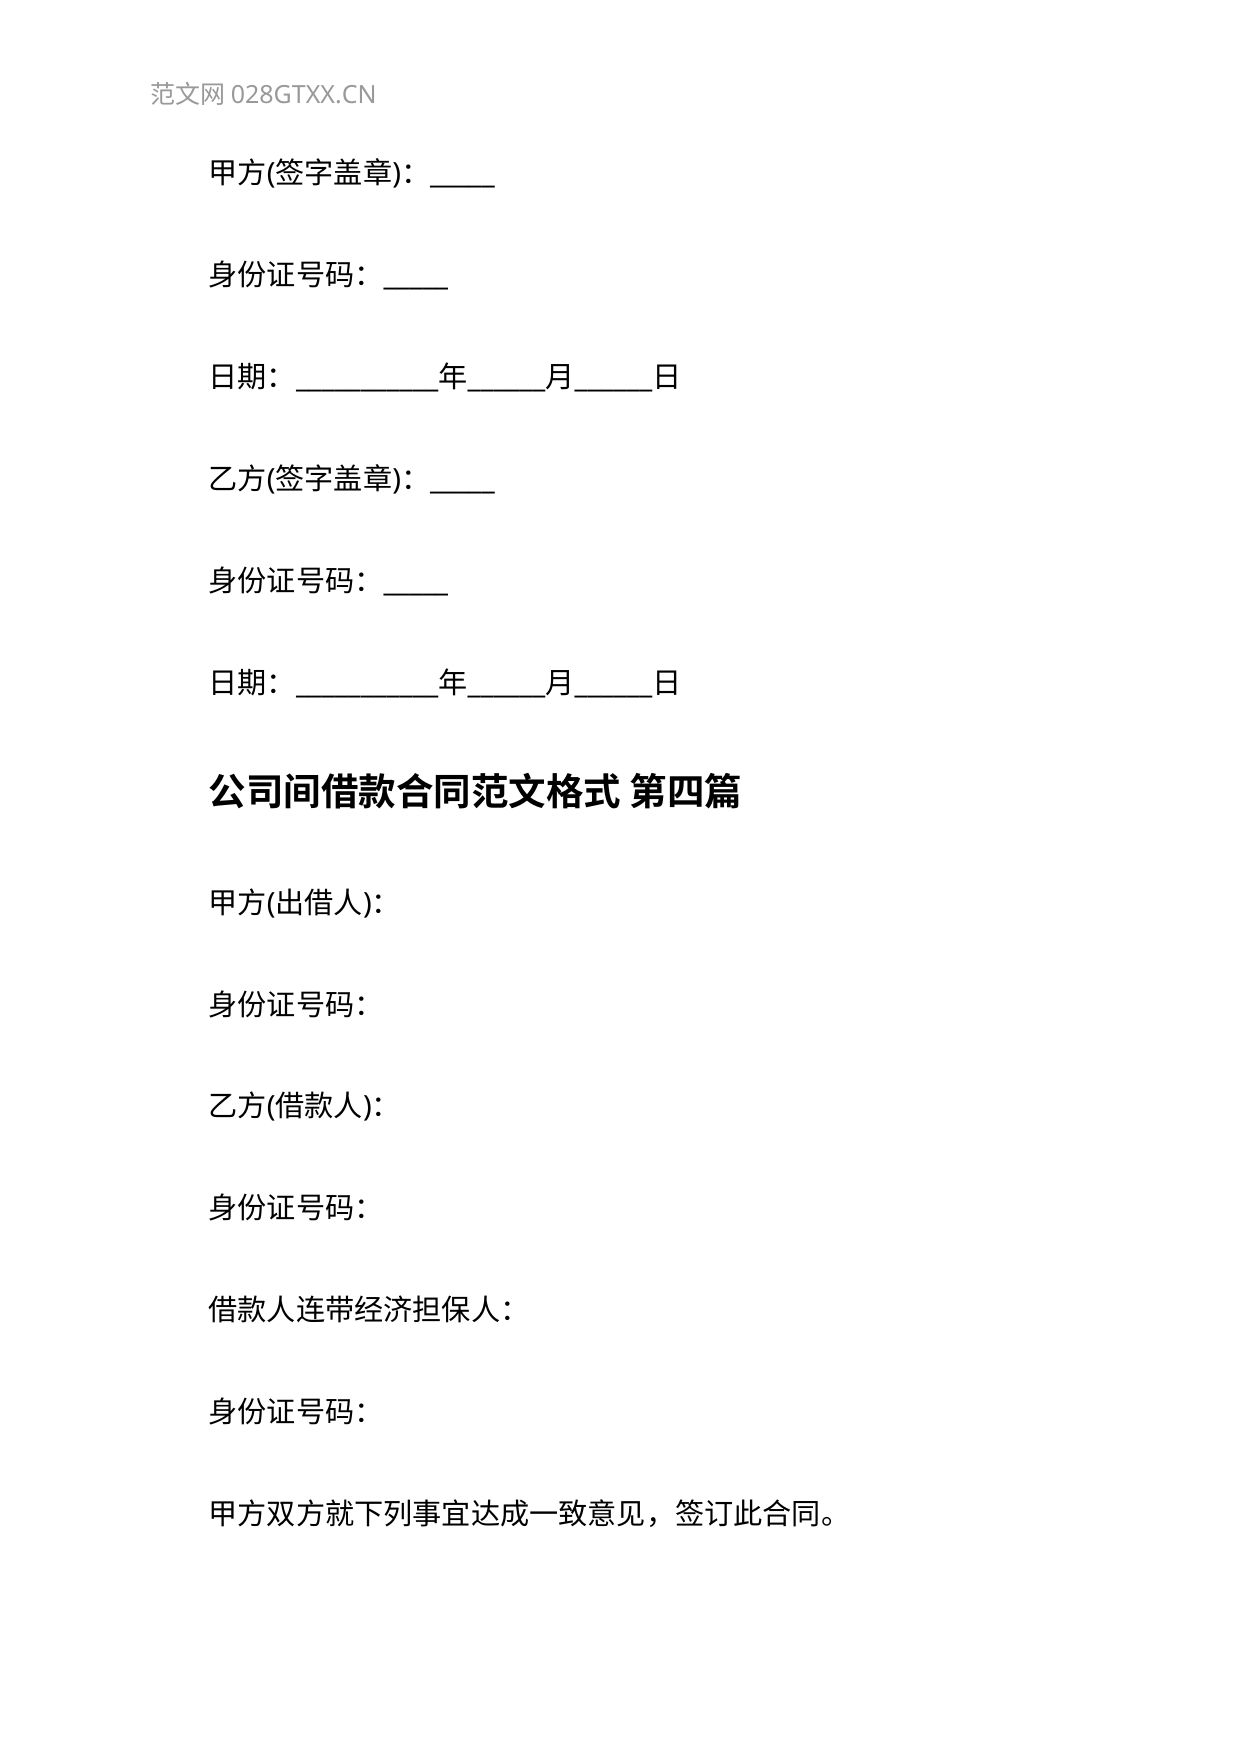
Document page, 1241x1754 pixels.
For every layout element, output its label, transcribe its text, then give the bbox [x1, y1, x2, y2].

text 身份证号码：_____ [150, 252, 1090, 294]
text 借款人连带经济担保人： [150, 1287, 1090, 1329]
text 公司间借款合同范文格式 第四篇 [150, 762, 1090, 816]
text 日期：___________年______月______日 [150, 354, 1090, 396]
text 身份证号码： [150, 1185, 1090, 1227]
text 身份证号码： [150, 981, 1090, 1023]
text 日期：___________年______月______日 [150, 660, 1090, 702]
text 甲方(签字盖章)：_____ [150, 150, 1090, 192]
text 乙方(借款人)： [150, 1083, 1090, 1125]
text 乙方(签字盖章)：_____ [150, 456, 1090, 498]
text 甲方双方就下列事宜达成一致意见，签订此合同。 [150, 1490, 1090, 1533]
text 身份证号码： [150, 1388, 1090, 1431]
text 身份证号码：_____ [150, 558, 1090, 600]
text 甲方(出借人)： [150, 879, 1090, 922]
